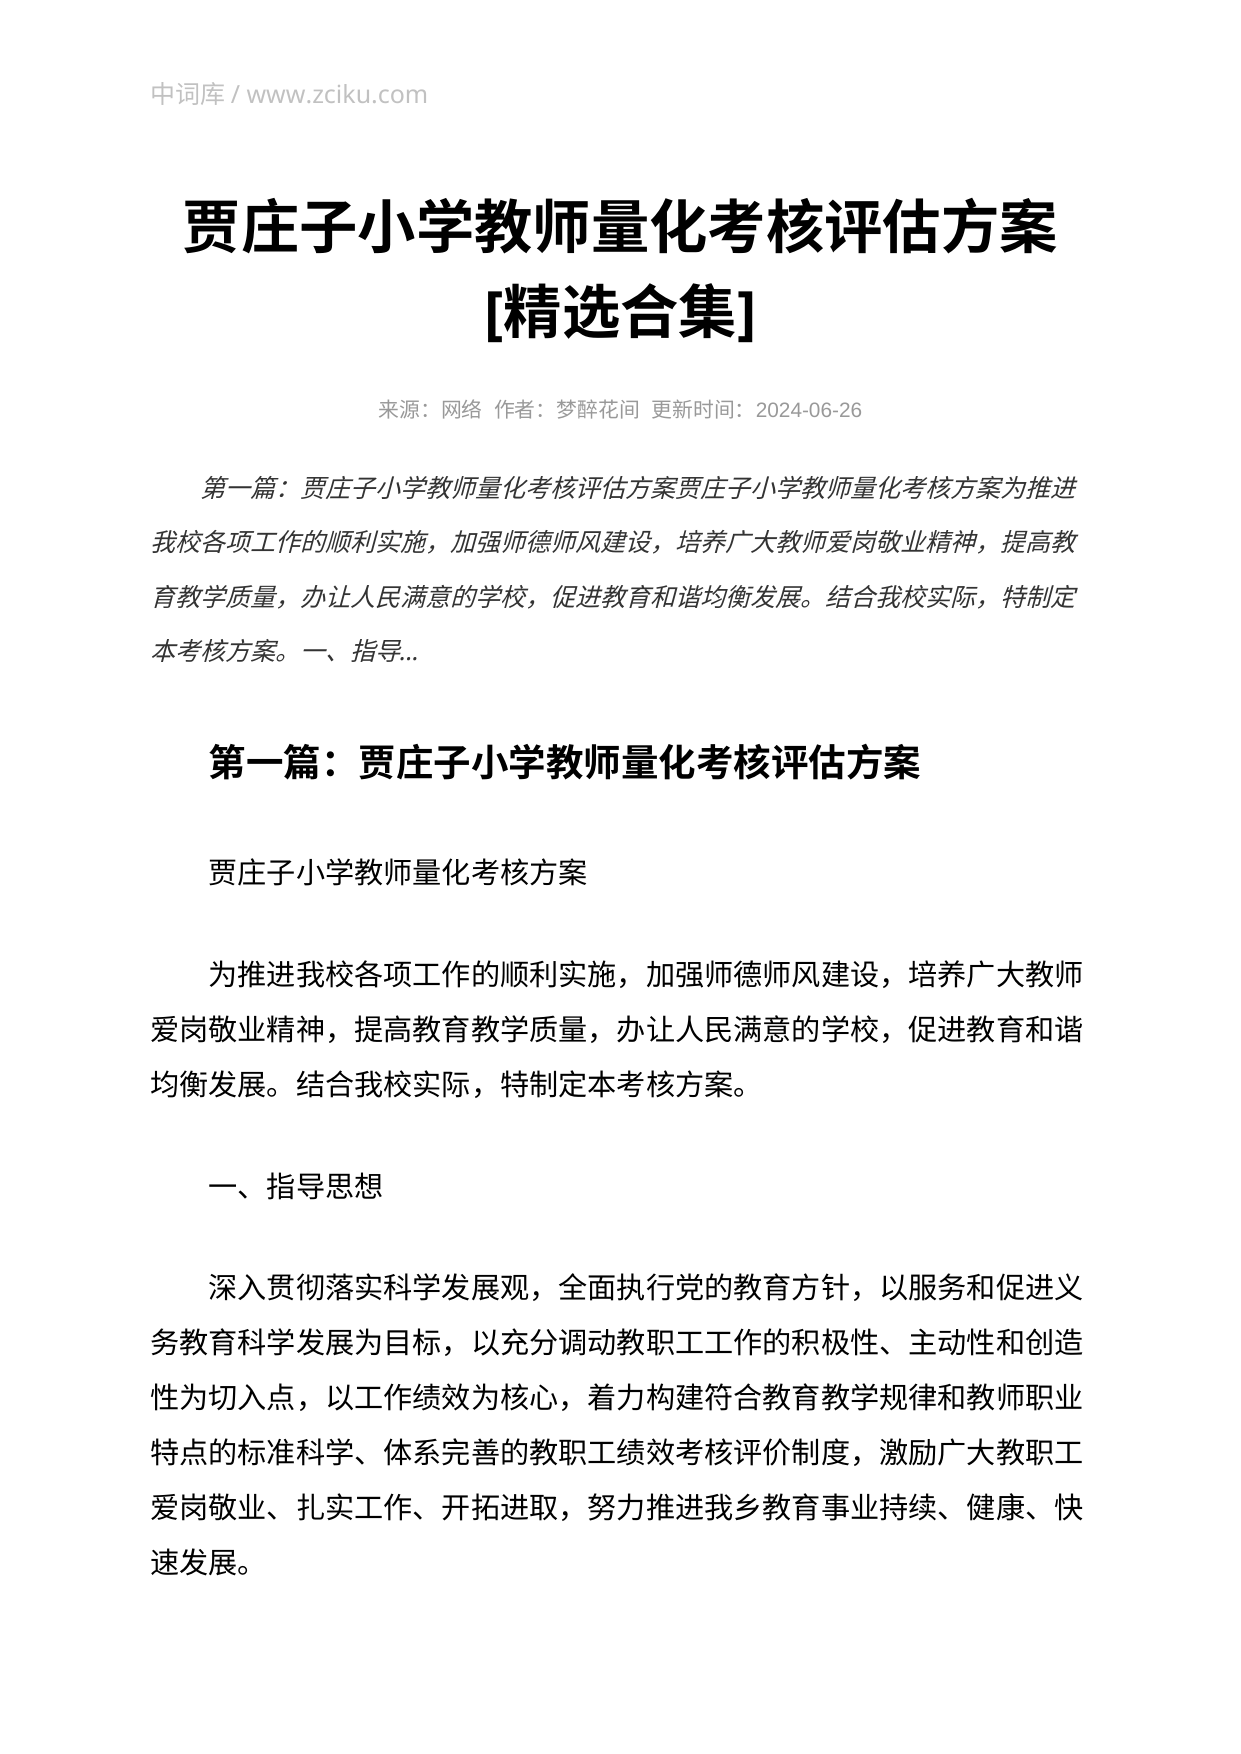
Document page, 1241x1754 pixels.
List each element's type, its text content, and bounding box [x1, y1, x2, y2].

text 第一篇：贾庄子小学教师量化考核评估方案贾庄子小学教师量化考核方案为推进我校各项工作的顺利实施，加强师德师风建设，培养广大教师爱岗敬业精神，提高教育教学质量，办让人民满意的学校，促进教育和谐均衡发展。结合我校实际，特制定本考核方案。一、指导... [150, 468, 1090, 668]
text 来源：网络 作者：梦醉花间 更新时间：2024-06-26 [150, 397, 1090, 421]
text 为推进我校各项工作的顺利实施，加强师德师风建设，培养广大教师爱岗敬业精神，提高教育教学质量，办让人民满意的学校，促进教育和谐均衡发展。结合我校实际，特制定本考核方案。 [150, 952, 1090, 1104]
subtitle 贾庄子小学教师量化考核评估方案[精选合集] [150, 181, 1090, 351]
text 深入贯彻落实科学发展观，全面执行党的教育方针，以服务和促进义务教育科学发展为目标，以充分调动教职工工作的积极性、主动性和创造性为切入点，以工作绩效为核心，着力构建符合教育教学规律和教师职业特点的标准科学、体系完善的教职工绩效考核评价制度，激励广大教职工爱岗敬业、扎实工作、开拓进取，努力推进我乡教育事业持续、健康、快速发展。 [150, 1265, 1090, 1582]
text 第一篇：贾庄子小学教师量化考核评估方案 [150, 733, 1090, 787]
text 贾庄子小学教师量化考核方案 [150, 850, 1090, 892]
text 一、指导思想 [150, 1163, 1090, 1206]
